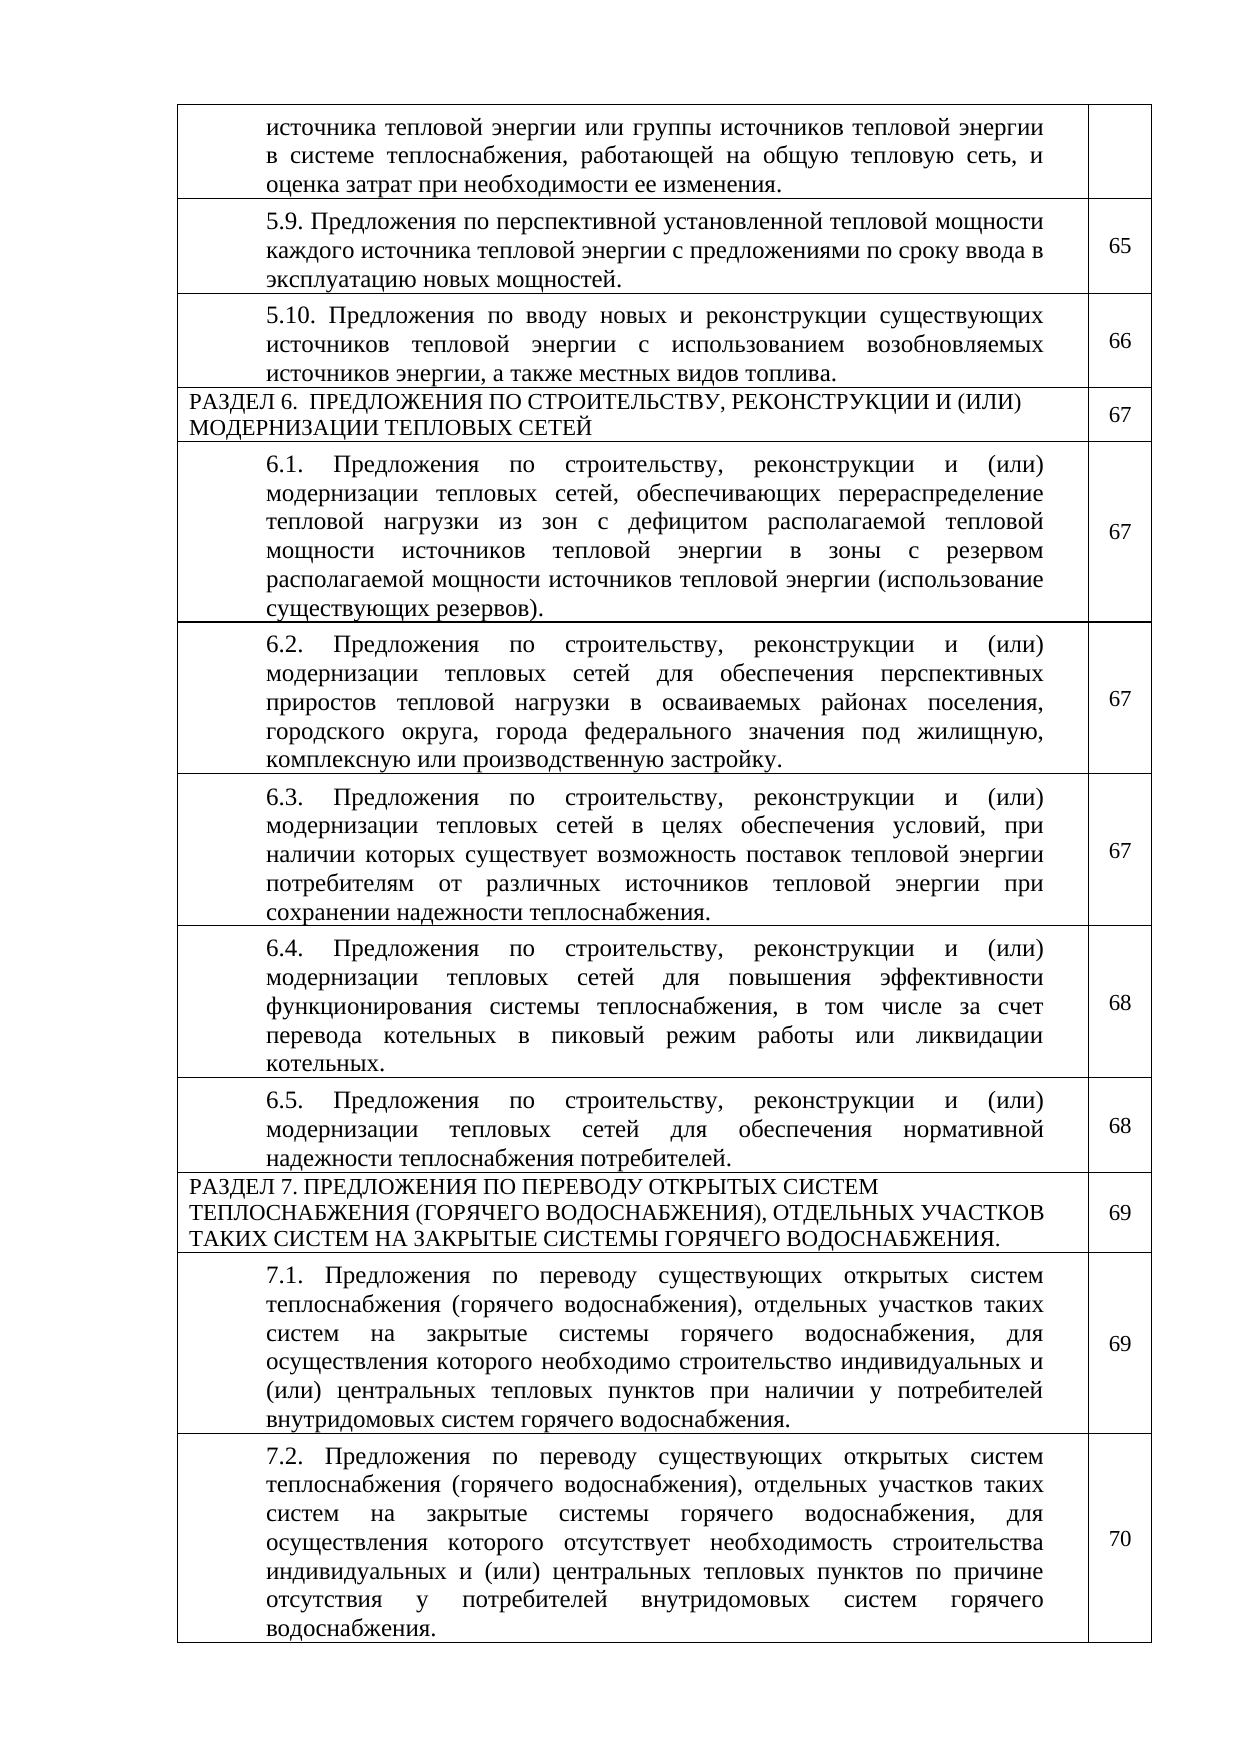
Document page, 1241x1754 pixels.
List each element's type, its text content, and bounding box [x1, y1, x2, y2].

table_cell РАЗДЕЛ 7. ПРЕДЛОЖЕНИЯ ПО ПЕРЕВОДУ ОТКРЫТЫХ СИСТЕМ ТЕПЛОСНАБЖЕНИЯ (ГОРЯЧЕГО ВОДОСНАБЖЕНИЯ), ОТДЕЛЬНЫХ УЧАСТКОВ ТАКИХ СИСТЕМ НА ЗАКРЫТЫЕ СИСТЕМЫ ГОРЯЧЕГО ВОДОСНАБЖЕНИЯ. [178, 1173, 1088, 1252]
table_cell 5.10. Предложения по вводу новых и реконструкции существующих источников тепловой энергии с использованием возобновляемых источников энергии, а также местных видов топлива. [178, 294, 1088, 387]
table_cell 57 [1089, 105, 1151, 198]
table_cell 6.4. Предложения по строительству, реконструкции и (или) модернизации тепловых сетей для повышения эффективности функционирования системы теплоснабжения, в том числе за счет перевода котельных в пиковый режим работы или ликвидации котельных. [178, 926, 1088, 1077]
table_cell 69 [1089, 1173, 1151, 1252]
table_cell 7.1. Предложения по переводу существующих открытых систем теплоснабжения (горячего водоснабжения), отдельных участков таких систем на закрытые системы горячего водоснабжения, для осуществления которого необходимо строительство индивидуальных и (или) центральных тепловых пунктов при наличии у потребителей внутридомовых систем горячего водоснабжения. [178, 1253, 1088, 1433]
table_cell 65 [1089, 199, 1151, 292]
table_cell 68 [1089, 926, 1151, 1077]
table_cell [178, 105, 1088, 198]
table_cell 68 [1089, 1078, 1151, 1172]
table_cell 67 [1089, 442, 1151, 621]
table_cell 69 [1089, 1253, 1151, 1433]
table_cell 6.5. Предложения по строительству, реконструкции и (или) модернизации тепловых сетей для обеспечения нормативной надежности теплоснабжения потребителей. [178, 1078, 1088, 1172]
table_cell 6.2. Предложения по строительству, реконструкции и (или) модернизации тепловых сетей для обеспечения перспективных приростов тепловой нагрузки в осваиваемых районах поселения, городского округа, города федерального значения под жилищную, комплексную или производственную застройку. [178, 623, 1088, 773]
table_cell 7.2. Предложения по переводу существующих открытых систем теплоснабжения (горячего водоснабжения), отдельных участков таких систем на закрытые системы горячего водоснабжения, для осуществления которого отсутствует необходимость строительства индивидуальных и (или) центральных тепловых пунктов по причине отсутствия у потребителей внутридомовых систем горячего водоснабжения. [178, 1434, 1088, 1642]
table_cell 6.1. Предложения по строительству, реконструкции и (или) модернизации тепловых сетей, обеспечивающих перераспределение тепловой нагрузки из зон с дефицитом располагаемой тепловой мощности источников тепловой энергии в зоны с резервом располагаемой мощности источников тепловой энергии (использование существующих резервов). [178, 442, 1088, 621]
table_cell 5.9. Предложения по перспективной установленной тепловой мощности каждого источника тепловой энергии с предложениями по сроку ввода в эксплуатацию новых мощностей. [178, 199, 1088, 292]
table_cell 6.3. Предложения по строительству, реконструкции и (или) модернизации тепловых сетей в целях обеспечения условий, при наличии которых существует возможность поставок тепловой энергии потребителям от различных источников тепловой энергии при сохранении надежности теплоснабжения. [178, 774, 1088, 925]
table_cell 70 [1089, 1434, 1151, 1642]
table_cell 67 [1089, 388, 1151, 441]
table_cell 66 [1089, 294, 1151, 387]
table_cell 67 [1089, 774, 1151, 925]
table_cell 67 [1089, 623, 1151, 773]
table_cell РАЗДЕЛ 6. ПРЕДЛОЖЕНИЯ ПО СТРОИТЕЛЬСТВУ, РЕКОНСТРУКЦИИ И (ИЛИ) МОДЕРНИЗАЦИИ ТЕПЛОВЫХ СЕТЕЙ [178, 388, 1088, 441]
